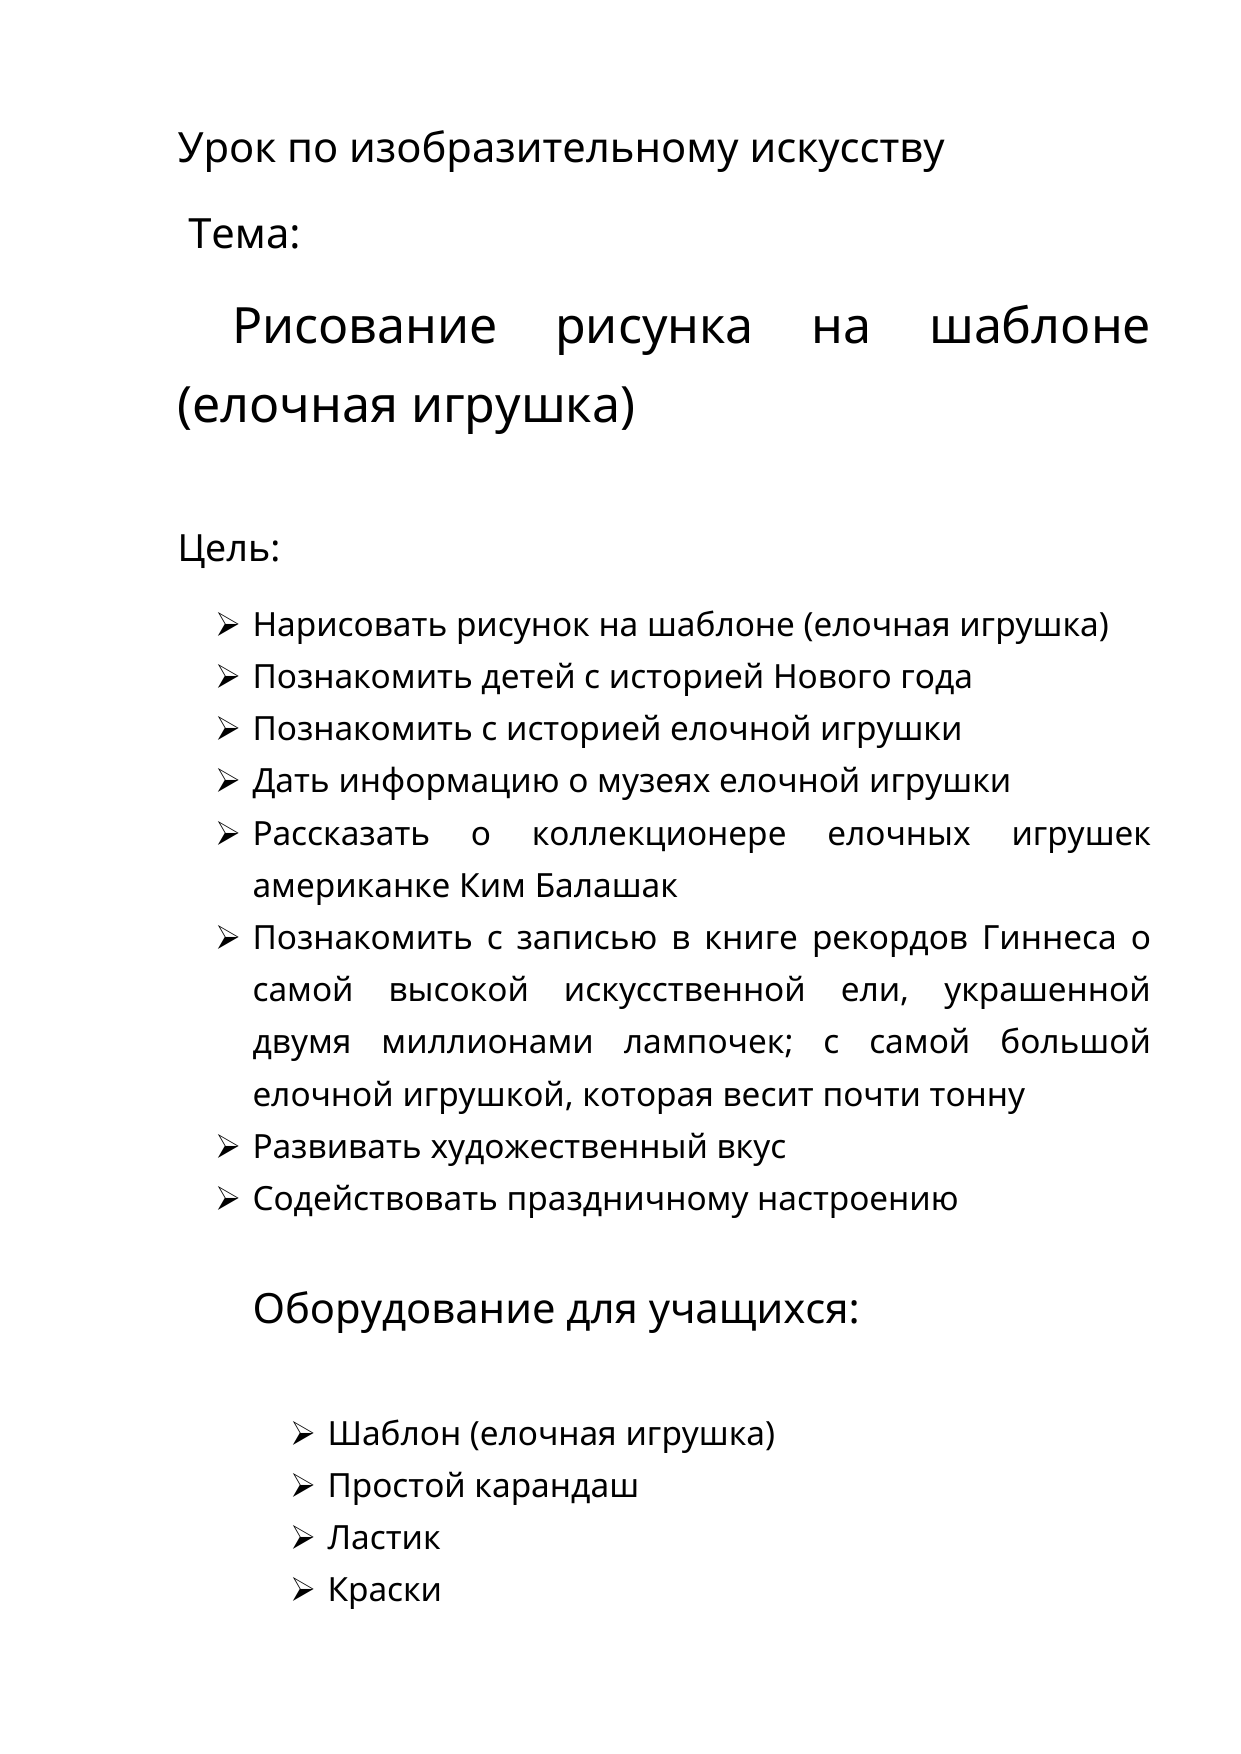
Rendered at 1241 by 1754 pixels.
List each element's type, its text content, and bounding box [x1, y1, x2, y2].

list Нарисовать рисунок на шаблоне (елочная игрушка) [215, 601, 1152, 646]
list Оборудование для учащихся: [252, 1279, 1152, 1336]
list Ластик [290, 1514, 1152, 1559]
list Простой карандаш [290, 1462, 1152, 1507]
list Познакомить с историей елочной игрушки [215, 705, 1152, 750]
list Содействовать праздничному настроению [215, 1175, 1152, 1220]
list Шаблон (елочная игрушка) [290, 1409, 1152, 1455]
list Развивать художественный вкус [215, 1122, 1152, 1168]
list Познакомить детей с историей Нового года [215, 653, 1152, 698]
list Краски [290, 1566, 1152, 1611]
list Дать информацию о музеях елочной игрушки [215, 757, 1152, 803]
list Познакомить с записью в книге рекордов Гиннеса о самой высокой искусственной ели, украшенной двумя миллионами лампочек; с самой большой елочной игрушкой, которая весит почти тонну [215, 914, 1152, 1116]
text Цель: [177, 521, 1152, 572]
text Тема: [177, 204, 1152, 261]
list Рассказать о коллекционере елочных игрушек американке Ким Балашак [215, 809, 1152, 907]
text Урок по изобразительному искусству [177, 118, 1152, 175]
text Рисование рисунка на шаблоне (елочная игрушка) [177, 290, 1152, 437]
